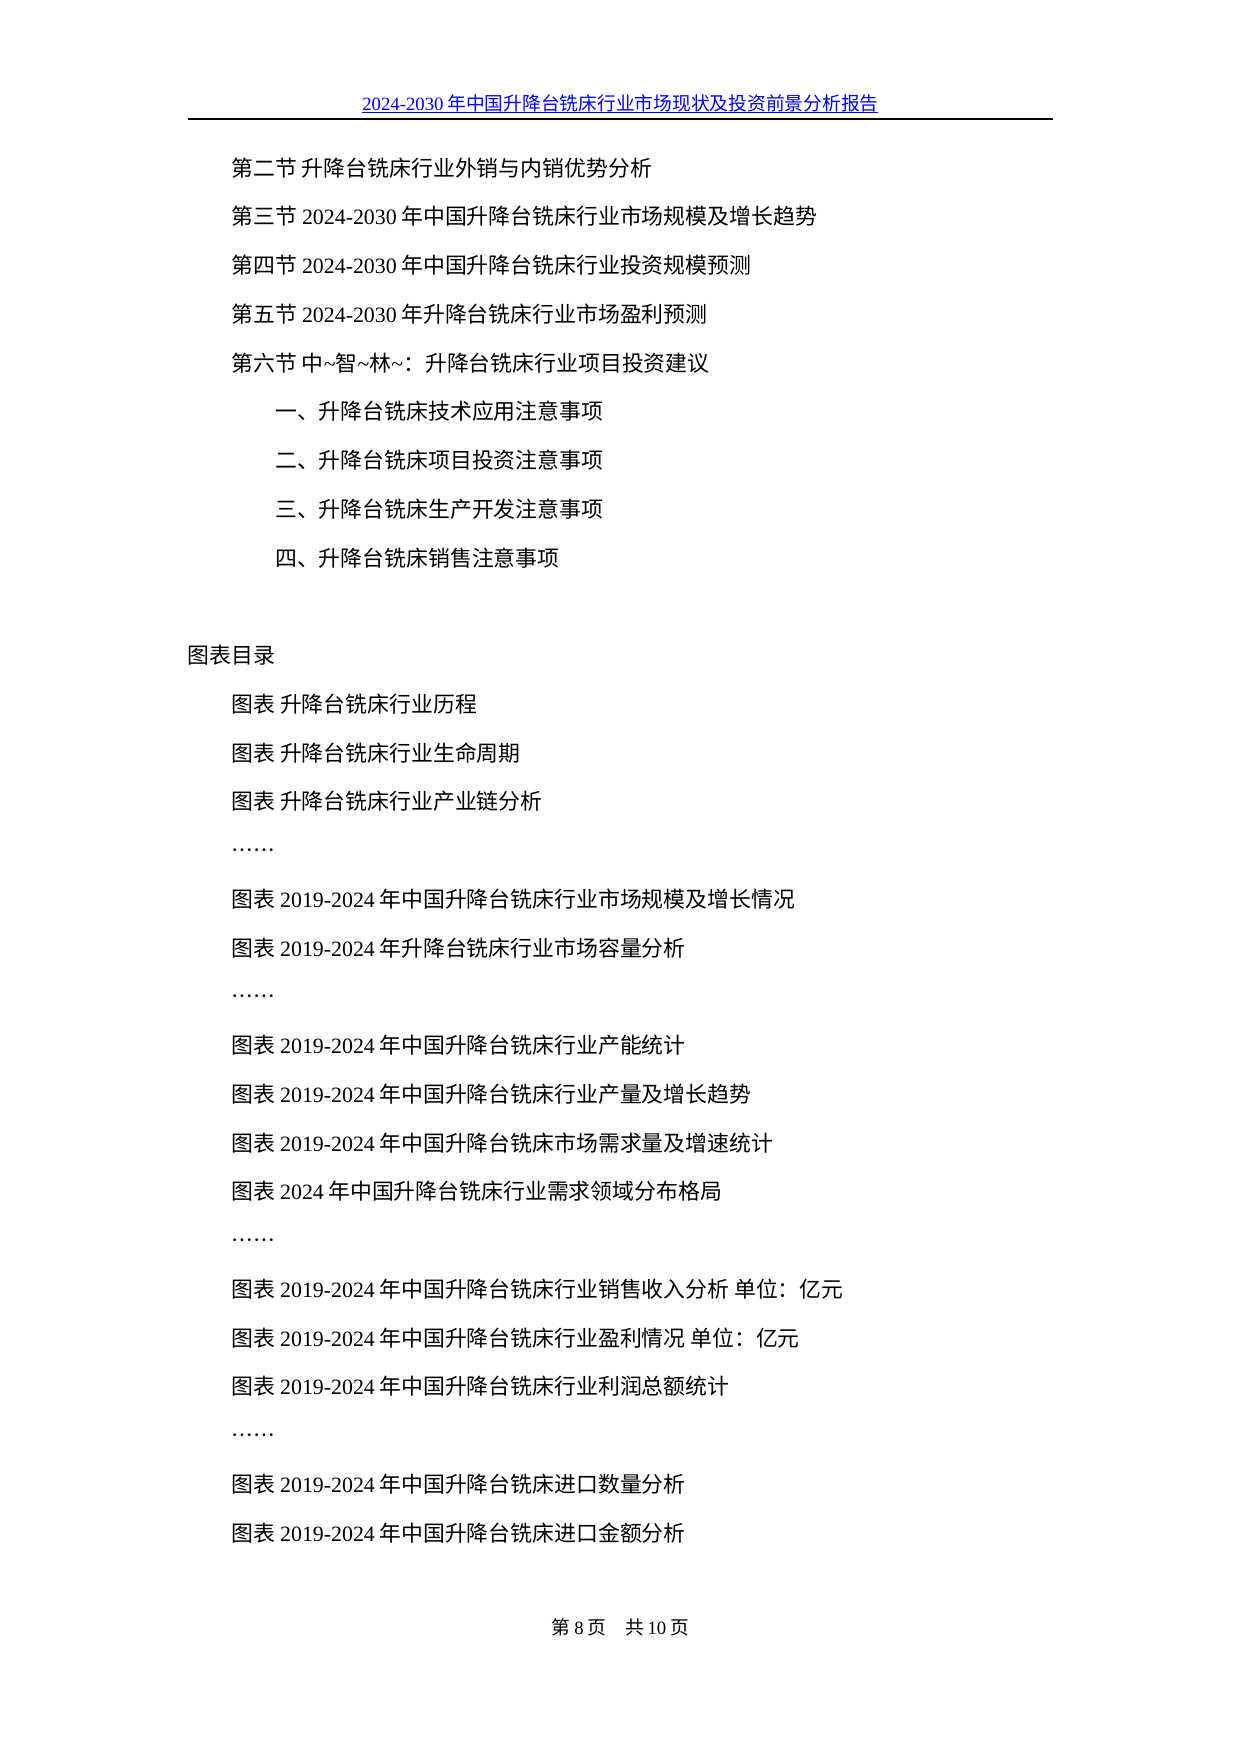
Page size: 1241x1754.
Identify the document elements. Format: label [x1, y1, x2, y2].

text [187, 150, 1053, 1548]
